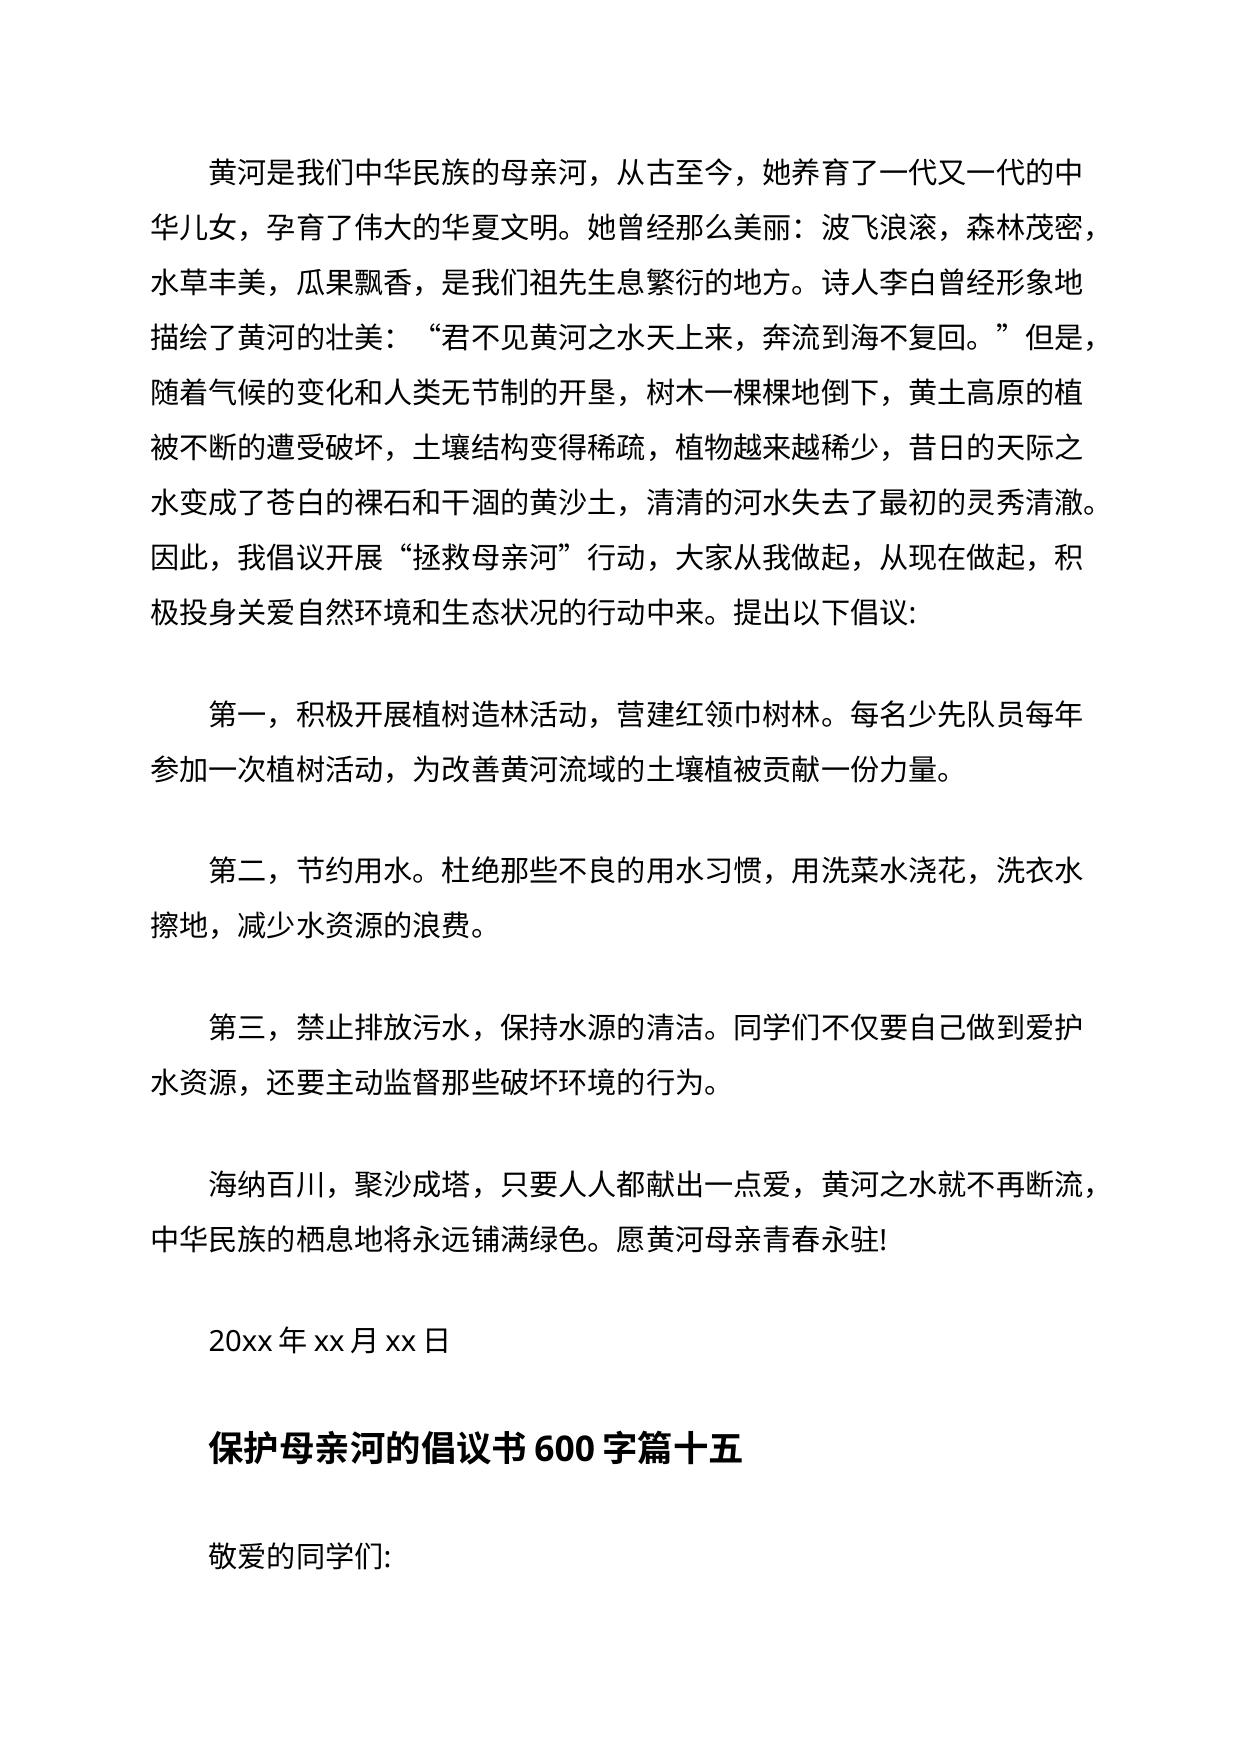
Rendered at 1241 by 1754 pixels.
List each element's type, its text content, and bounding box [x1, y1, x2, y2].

text 黄河是我们中华民族的母亲河，从古至今，她养育了一代又一代的中华儿女，孕育了伟大的华夏文明。她曾经那么美丽：波飞浪滚，森林茂密，水草丰美，瓜果飘香，是我们祖先生息繁衍的地方。诗人李白曾经形象地描绘了黄河的壮美：“君不见黄河之水天上来，奔流到海不复回。”但是，随着气候的变化和人类无节制的开垦，树木一棵棵地倒下，黄土高原的植被不断的遭受破坏，土壤结构变得稀疏，植物越来越稀少，昔日的天际之水变成了苍白的裸石和干涸的黄沙土，清清的河水失去了最初的灵秀清澈。因此，我倡议开展“拯救母亲河”行动，大家从我做起，从现在做起，积极投身关爱自然环境和生态状况的行动中来。提出以下倡议: [150, 150, 1090, 632]
text 20xx年xx月xx日 [150, 1318, 1090, 1360]
text 保护母亲河的倡议书600字篇十五 [150, 1420, 1090, 1471]
text 海纳百川，聚沙成塔，只要人人都献出一点爱，黄河之水就不再断流，中华民族的栖息地将永远铺满绿色。愿黄河母亲青春永驻! [150, 1161, 1090, 1258]
text 第二，节约用水。杜绝那些不良的用水习惯，用洗菜水浇花，洗衣水擦地，减少水资源的浪费。 [150, 848, 1090, 945]
text 第一，积极开展植树造林活动，营建红领巾树林。每名少先队员每年参加一次植树活动，为改善黄河流域的土壤植被贡献一份力量。 [150, 691, 1090, 788]
text 敬爱的同学们: [150, 1533, 1090, 1576]
text 第三，禁止排放污水，保持水源的清洁。同学们不仅要自己做到爱护水资源，还要主动监督那些破坏环境的行为。 [150, 1004, 1090, 1102]
